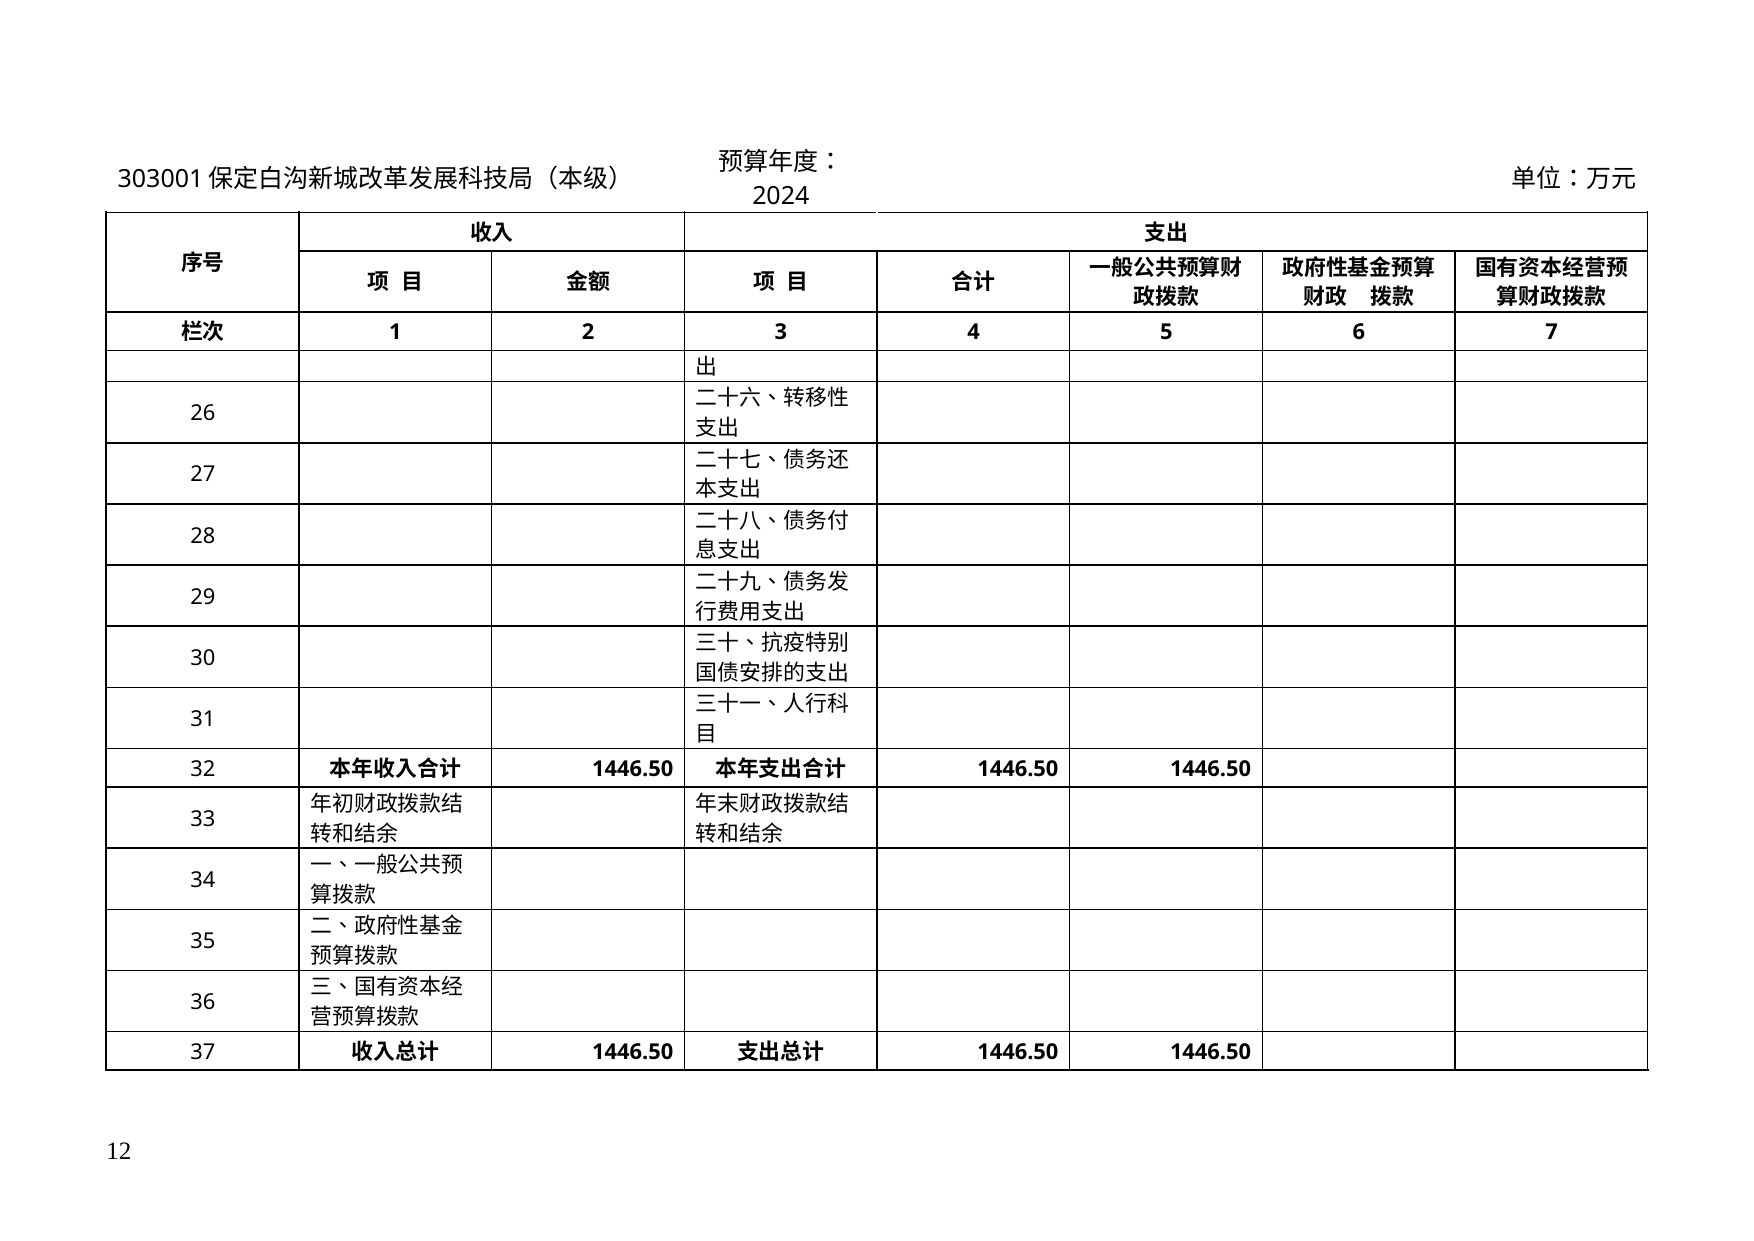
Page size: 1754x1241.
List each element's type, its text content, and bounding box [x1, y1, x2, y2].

table_cell 收入 [300, 213, 684, 250]
table_cell 本年支出合计 [685, 749, 876, 786]
table_cell [300, 351, 491, 381]
table_cell [1263, 382, 1454, 442]
table_cell [1070, 788, 1262, 847]
table_cell [878, 627, 1069, 687]
table_cell [1263, 351, 1454, 381]
table_cell [1456, 627, 1647, 687]
table_cell [1070, 351, 1262, 381]
table_cell [492, 849, 684, 908]
table_cell [492, 566, 684, 625]
table_cell 一般公共预算财政拨款 [1070, 252, 1262, 311]
table_cell [300, 382, 491, 442]
table_cell 31 [107, 688, 298, 748]
table_cell [878, 505, 1069, 564]
table_cell [878, 910, 1069, 969]
table_cell [300, 688, 491, 748]
table_cell 28 [107, 505, 298, 564]
table_cell 1446.50 [878, 749, 1069, 786]
table_cell 34 [107, 849, 298, 908]
table_cell 1446.50 [1070, 1032, 1262, 1069]
table_cell [1263, 971, 1454, 1031]
table_cell 7 [1456, 313, 1647, 349]
table_cell 国有资本经营预算财政拨款 [1456, 252, 1647, 311]
table_cell [1070, 910, 1262, 969]
table_cell 3 [685, 313, 876, 349]
table_cell [1070, 688, 1262, 748]
table_cell [1456, 688, 1647, 748]
table_cell [1456, 351, 1647, 381]
table_cell [878, 688, 1069, 748]
table_cell [878, 382, 1069, 442]
table_cell [1070, 444, 1262, 503]
table_cell [1070, 382, 1262, 442]
table_cell 项 目 [300, 252, 491, 311]
table_cell [1456, 566, 1647, 625]
table_cell 二十九、债务发行费用支出 [685, 566, 876, 625]
table_cell 30 [107, 627, 298, 687]
table_cell 合计 [878, 252, 1069, 311]
table_cell [492, 444, 684, 503]
table_cell [1263, 849, 1454, 908]
table_cell 支出 [685, 213, 1647, 250]
table_cell [878, 351, 1069, 381]
table_cell [492, 351, 684, 381]
table_cell [1456, 749, 1647, 786]
table_cell 25 [107, 351, 298, 381]
table_cell [492, 382, 684, 442]
table_cell [685, 849, 876, 908]
table_cell 二十六、转移性支出 [685, 382, 876, 442]
table_cell 项 目 [685, 252, 876, 311]
table_cell 一、一般公共预算拨款 [300, 849, 491, 908]
table_cell [1456, 382, 1647, 442]
table_cell [492, 688, 684, 748]
table_cell [1070, 566, 1262, 625]
table_cell [1263, 788, 1454, 847]
table_header 预算年度：2024 [685, 143, 876, 211]
table_cell 37 [107, 1032, 298, 1069]
table_cell 三十、抗疫特别国债安排的支出 [685, 627, 876, 687]
table_cell [300, 566, 491, 625]
table_cell 二十八、债务付息支出 [685, 505, 876, 564]
table_cell [1263, 749, 1454, 786]
table_cell 6 [1263, 313, 1454, 349]
table_cell [1263, 910, 1454, 969]
table_cell [1263, 688, 1454, 748]
table_cell 1446.50 [492, 1032, 684, 1069]
table_cell 三、国有资本经营预算拨款 [300, 971, 491, 1031]
table_cell 26 [107, 382, 298, 442]
table_cell 5 [1070, 313, 1262, 349]
table_cell 支出总计 [685, 1032, 876, 1069]
table_cell [1263, 566, 1454, 625]
table_cell [878, 788, 1069, 847]
table_cell 年初财政拨款结转和结余 [300, 788, 491, 847]
table_cell [1263, 1032, 1454, 1069]
table_cell [1070, 627, 1262, 687]
table_cell [492, 788, 684, 847]
table_cell [1456, 788, 1647, 847]
table_cell [1070, 505, 1262, 564]
table_cell 1446.50 [492, 749, 684, 786]
table_cell 33 [107, 788, 298, 847]
table_cell [1263, 627, 1454, 687]
table_cell [1456, 1032, 1647, 1069]
table_cell [1263, 444, 1454, 503]
table_cell [878, 849, 1069, 908]
table_cell [878, 444, 1069, 503]
table_cell 35 [107, 910, 298, 969]
table_cell [878, 971, 1069, 1031]
table_cell [1070, 971, 1262, 1031]
table_header 303001保定白沟新城改革发展科技局（本级） [107, 143, 684, 211]
table_cell 本年收入合计 [300, 749, 491, 786]
table_cell 收入总计 [300, 1032, 491, 1069]
table_cell 29 [107, 566, 298, 625]
table_cell 政府性基金预算财政 拨款 [1263, 252, 1454, 311]
table_cell 36 [107, 971, 298, 1031]
table_cell [878, 566, 1069, 625]
table_cell [685, 910, 876, 969]
table_header 单位：万元 [878, 143, 1647, 211]
table_cell [1456, 505, 1647, 564]
table_cell 二、政府性基金预算拨款 [300, 910, 491, 969]
table_cell [1070, 849, 1262, 908]
table_cell [300, 627, 491, 687]
table_cell [1456, 849, 1647, 908]
table_cell 1446.50 [1070, 749, 1262, 786]
table_cell 1446.50 [878, 1032, 1069, 1069]
table_cell [1456, 971, 1647, 1031]
table_cell 27 [107, 444, 298, 503]
table_cell [492, 971, 684, 1031]
table_cell [1456, 444, 1647, 503]
table_cell [1263, 505, 1454, 564]
table_cell 年末财政拨款结转和结余 [685, 788, 876, 847]
table_cell [300, 444, 491, 503]
table_cell 三十一、人行科目 [685, 688, 876, 748]
table_cell 二十七、债务还本支出 [685, 444, 876, 503]
table_cell [1456, 910, 1647, 969]
table_cell 1 [300, 313, 491, 349]
table_cell 2 [492, 313, 684, 349]
table_cell 序号 [107, 213, 298, 311]
table_cell [300, 505, 491, 564]
table_cell [492, 627, 684, 687]
table_cell 32 [107, 749, 298, 786]
table_cell 金额 [492, 252, 684, 311]
table_cell [685, 971, 876, 1031]
table_cell 二十五、其他支出 [685, 351, 876, 381]
table_cell [492, 505, 684, 564]
table_cell [492, 910, 684, 969]
table_cell 栏次 [107, 313, 298, 349]
table_cell 4 [878, 313, 1069, 349]
